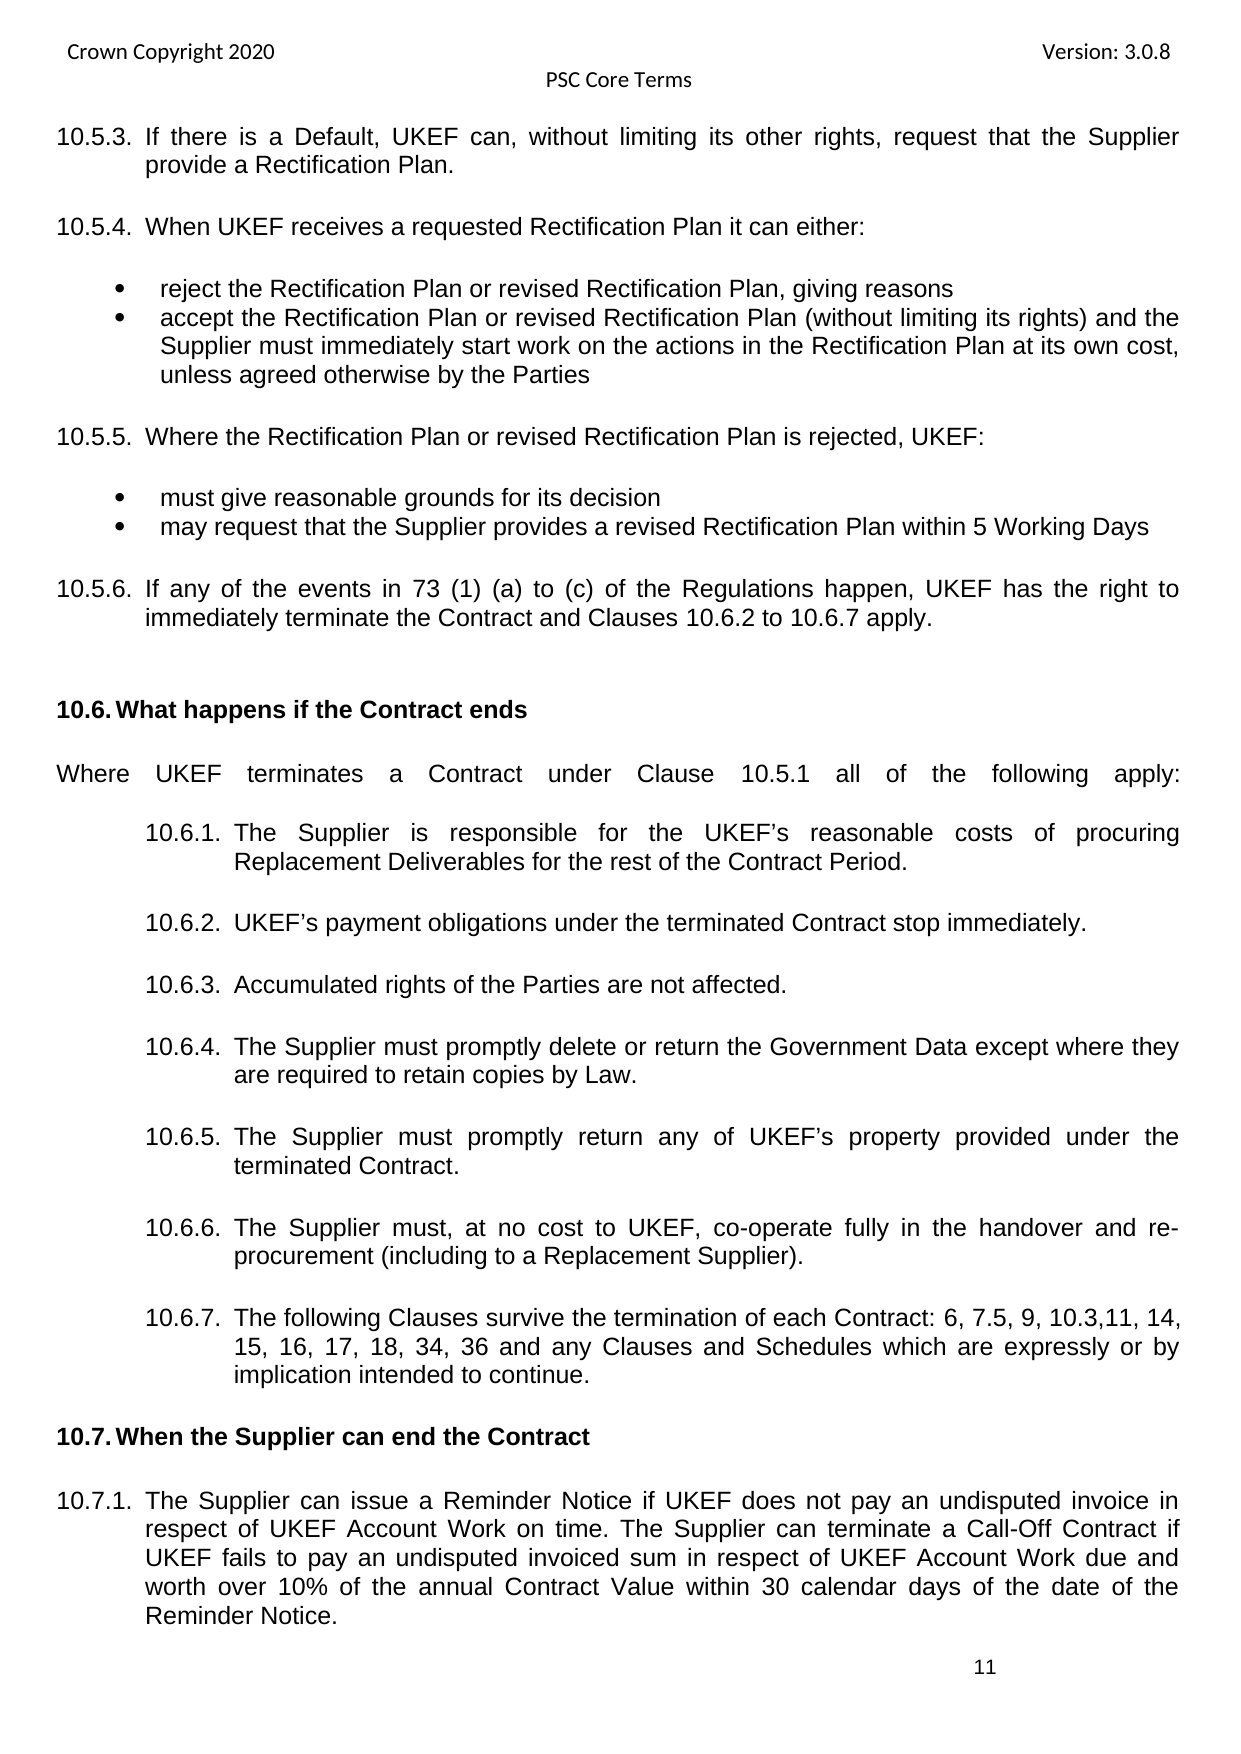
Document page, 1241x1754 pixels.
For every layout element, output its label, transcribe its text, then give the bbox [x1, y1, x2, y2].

list If any of the events in 73 (1) (a) to (c) of the Regulations happen, UKEF has the right to immediately terminate the Contract and Clauses 10.6.2 to 10.6.7 apply. [56, 574, 1181, 632]
list Where the Rectification Plan or revised Rectification Plan is rejected, UKEF: [56, 422, 1181, 451]
list must give reasonable grounds for its decision [115, 483, 1181, 512]
list When UKEF receives a requested Rectification Plan it can either: [56, 212, 1181, 241]
list UKEF’s payment obligations under the terminated Contract stop immediately. [145, 908, 1181, 937]
list may request that the Supplier provides a revised Rectification Plan within 5 Working Days [115, 512, 1181, 541]
list Accumulated rights of the Parties are not affected. [145, 970, 1181, 999]
list Where UKEF terminates a Contract under Clause 10.5.1 all of the following apply: [56, 759, 1181, 818]
list If there is a Default, UKEF can, without limiting its other rights, request that the Supplier provide a Rectification Plan. [56, 122, 1181, 179]
subtitle When the Supplier can end the Contract [56, 1422, 1181, 1451]
list The following Clauses survive the termination of each Contract: 6, 7.5, 9, 10.3,11, 14, 15, 16, 17, 18, 34, 36 and any Clauses and Schedules which are expressly or by implication intended to continue. [145, 1303, 1181, 1389]
list accept the Rectification Plan or revised Rectification Plan (without limiting its rights) and the Supplier must immediately start work on the actions in the Rectification Plan at its own cost, unless agreed otherwise by the Parties [115, 302, 1181, 389]
list The Supplier can issue a Reminder Notice if UKEF does not pay an undisputed invoice in respect of UKEF Account Work on time. The Supplier can terminate a Call-Off Contract if UKEF fails to pay an undisputed invoiced sum in respect of UKEF Account Work due and worth over 10% of the annual Contract Value within 30 calendar days of the date of the Reminder Notice. [56, 1486, 1181, 1629]
list The Supplier is responsible for the UKEF’s reasonable costs of procuring Replacement Deliverables for the rest of the Contract Period. [145, 818, 1181, 876]
list reject the Rectification Plan or revised Rectification Plan, giving reasons [115, 274, 1181, 302]
list The Supplier must promptly return any of UKEF’s property provided under the terminated Contract. [145, 1122, 1181, 1180]
list The Supplier must promptly delete or return the Government Data except where they are required to retain copies by Law. [145, 1032, 1181, 1089]
subtitle What happens if the Contract ends [56, 695, 1181, 724]
list The Supplier must, at no cost to UKEF, co-operate fully in the handover and re-procurement (including to a Replacement Supplier). [145, 1213, 1181, 1270]
